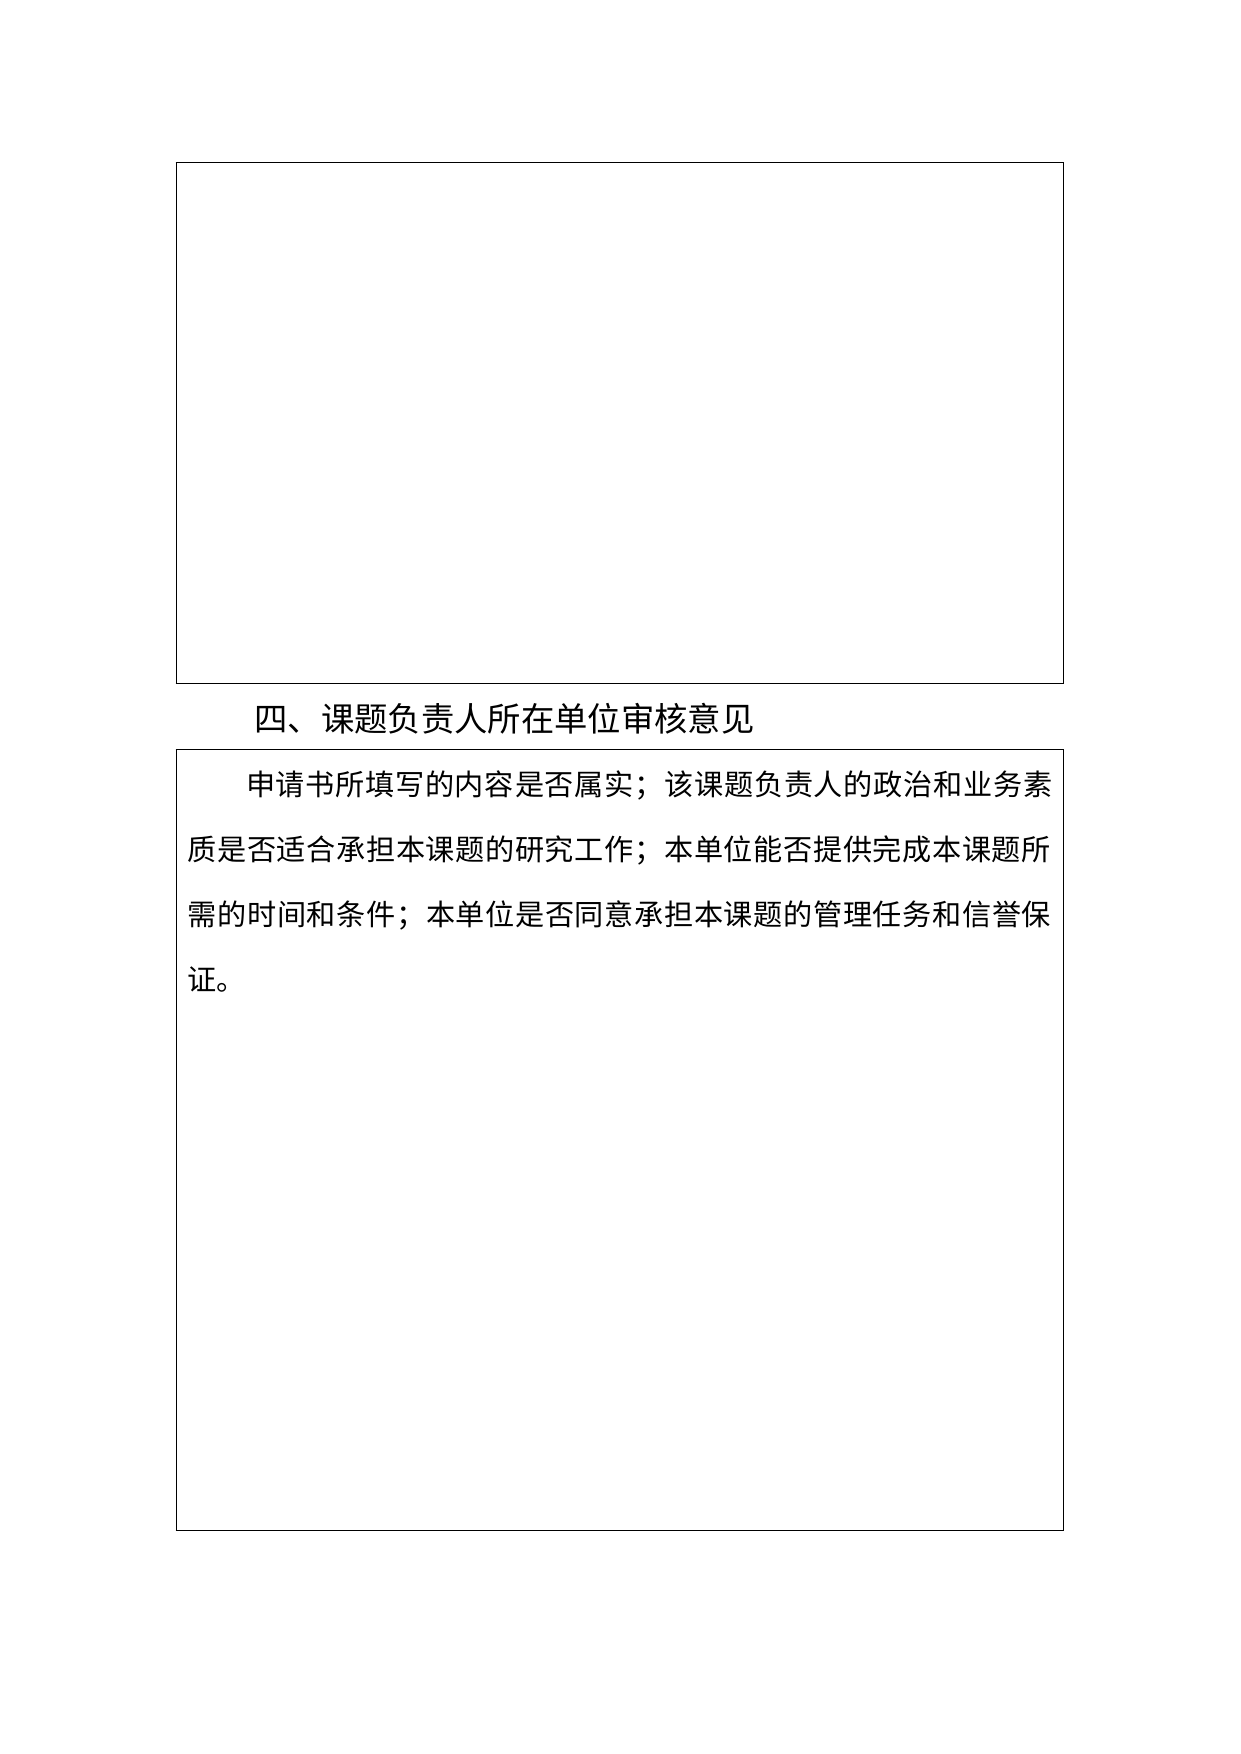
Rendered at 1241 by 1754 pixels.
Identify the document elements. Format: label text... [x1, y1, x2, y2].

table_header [177, 750, 1063, 1530]
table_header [177, 163, 1063, 683]
list 四、课题负责人所在单位审核意见 [187, 684, 1053, 749]
